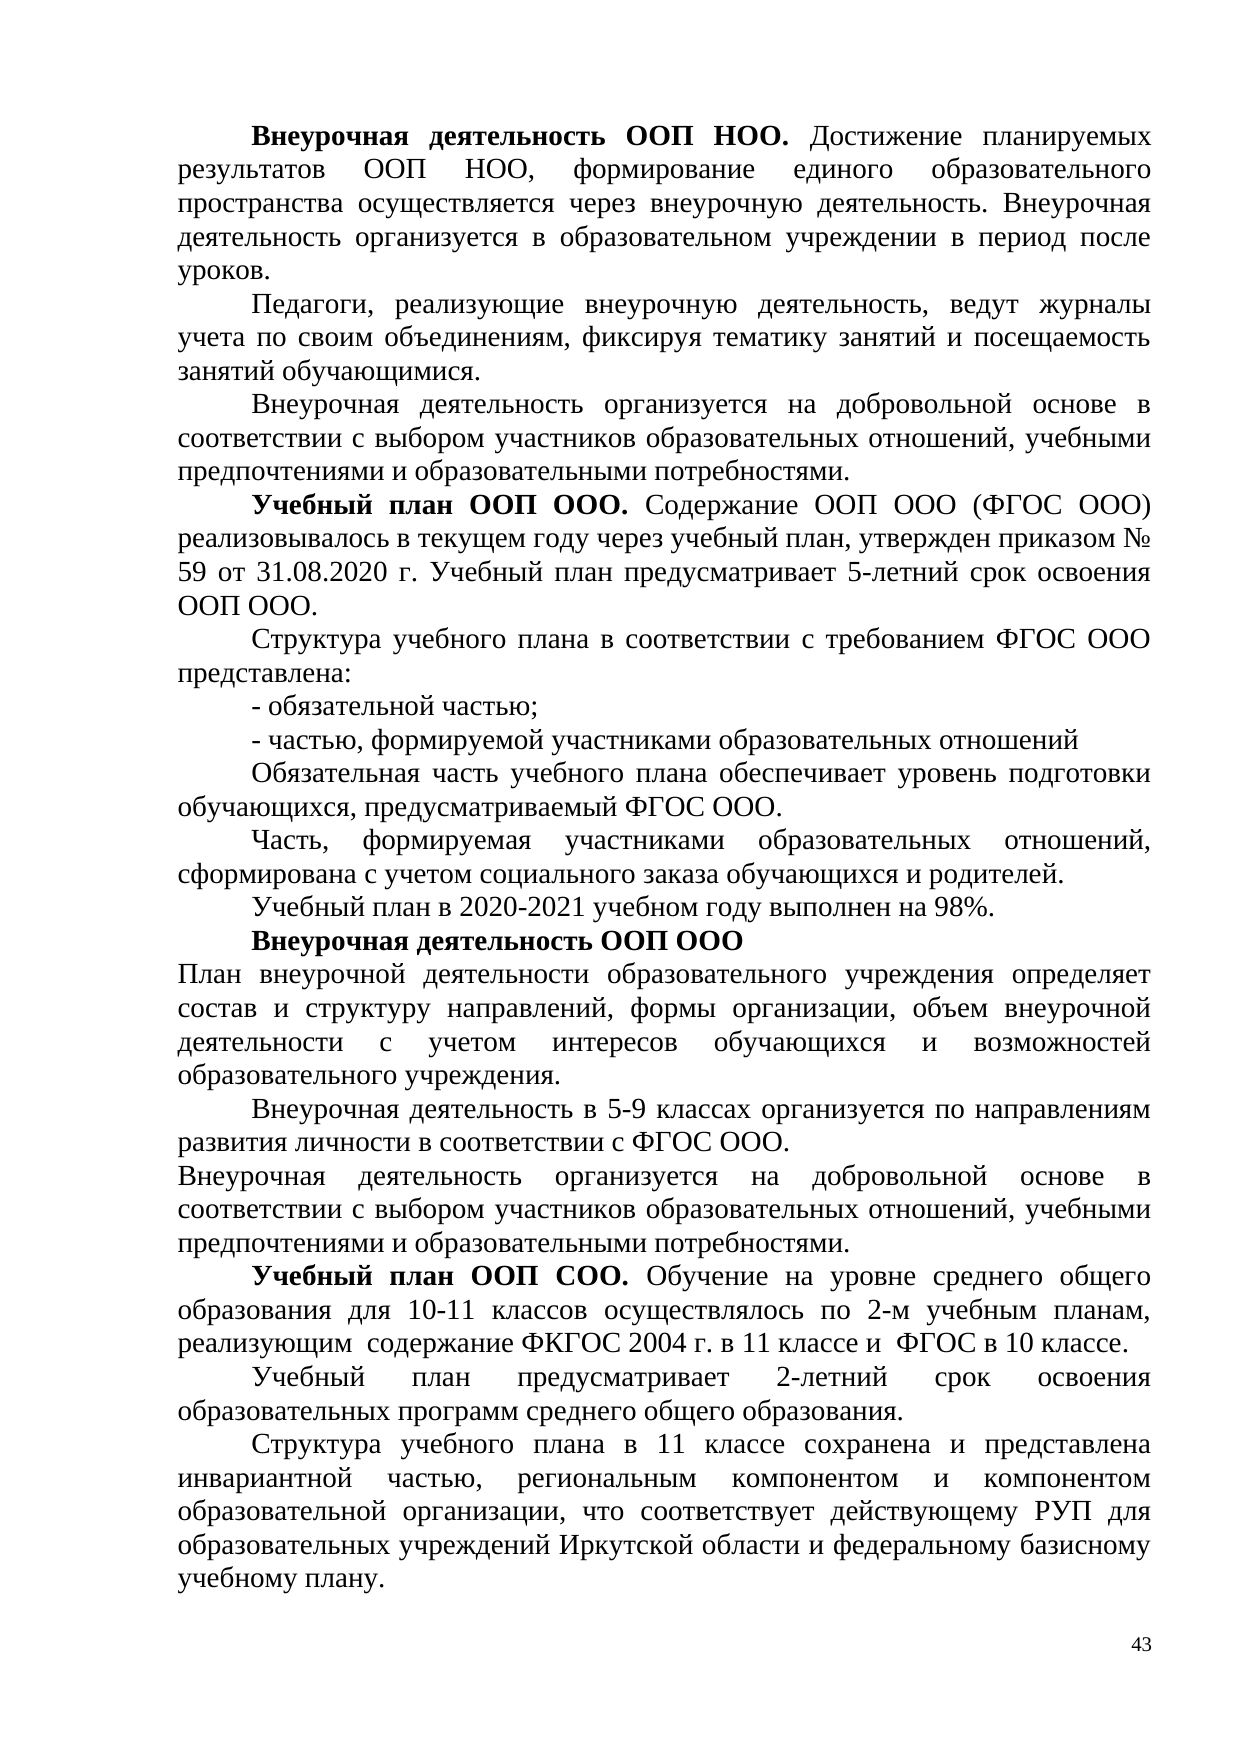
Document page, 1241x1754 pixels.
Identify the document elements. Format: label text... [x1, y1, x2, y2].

text Учебный план ООП ООО. Содержание ООП ООО (ФГОС ООО) реализовывалось в текущем году через учебный план, утвержден приказом № 59 от 31.08.2020 г. Учебный план предусматривает 5-летний срок освоения ООП ООО. [177, 487, 1152, 621]
text - обязательной частью; [177, 688, 1152, 722]
text Внеурочная деятельность ООП ООО [177, 923, 1152, 957]
text Часть, формируемая участниками образовательных отношений, сформирована с учетом социального заказа обучающихся и родителей. [177, 822, 1152, 889]
text Обязательная часть учебного плана обеспечивает уровень подготовки обучающихся, предусматриваемый ФГОС ООО. [177, 755, 1152, 822]
text Внеурочная деятельность ООП НОО. Достижение планируемых результатов ООП НОО, формирование единого образовательного пространства осуществляется через внеурочную деятельность. Внеурочная деятельность организуется в образовательном учреждении в период после уроков. [177, 118, 1152, 286]
text Учебный план предусматривает 2-летний срок освоения образовательных программ среднего общего образования. [177, 1359, 1152, 1426]
text Внеурочная деятельность организуется на добровольной основе в соответствии с выбором участников образовательных отношений, учебными предпочтениями и образовательными потребностями. [177, 386, 1152, 487]
text Структура учебного плана в соответствии с требованием ФГОС ООО представлена: [177, 621, 1152, 688]
text Внеурочная деятельность организуется на добровольной основе в соответствии с выбором участников образовательных отношений, учебными предпочтениями и образовательными потребностями. [177, 1158, 1152, 1258]
text Учебный план в 2020-2021 учебном году выполнен на 98%. [177, 889, 1152, 923]
text Педагоги, реализующие внеурочную деятельность, ведут журналы учета по своим объединениям, фиксируя тематику занятий и посещаемость занятий обучающимися. [177, 286, 1152, 386]
text Учебный план ООП СОО. Обучение на уровне среднего общего образования для 10-11 классов осуществлялось по 2-м учебным планам, реализующим содержание ФКГОС 2004 г. в 11 классе и ФГОС в 10 классе. [177, 1258, 1152, 1359]
text Структура учебного плана в 11 классе сохранена и представлена инвариантной частью, региональным компонентом и компонентом образовательной организации, что соответствует действующему РУП для образовательных учреждений Иркутской области и федеральному базисному учебному плану. [177, 1426, 1152, 1594]
text Внеурочная деятельность в 5-9 классах организуется по направлениям развития личности в соответствии с ФГОС ООО. [177, 1091, 1152, 1158]
text - частью, формируемой участниками образовательных отношений [177, 722, 1152, 755]
text План внеурочной деятельности образовательного учреждения определяет состав и структуру направлений, формы организации, объем внеурочной деятельности с учетом интересов обучающихся и возможностей образовательного учреждения. [177, 957, 1152, 1091]
